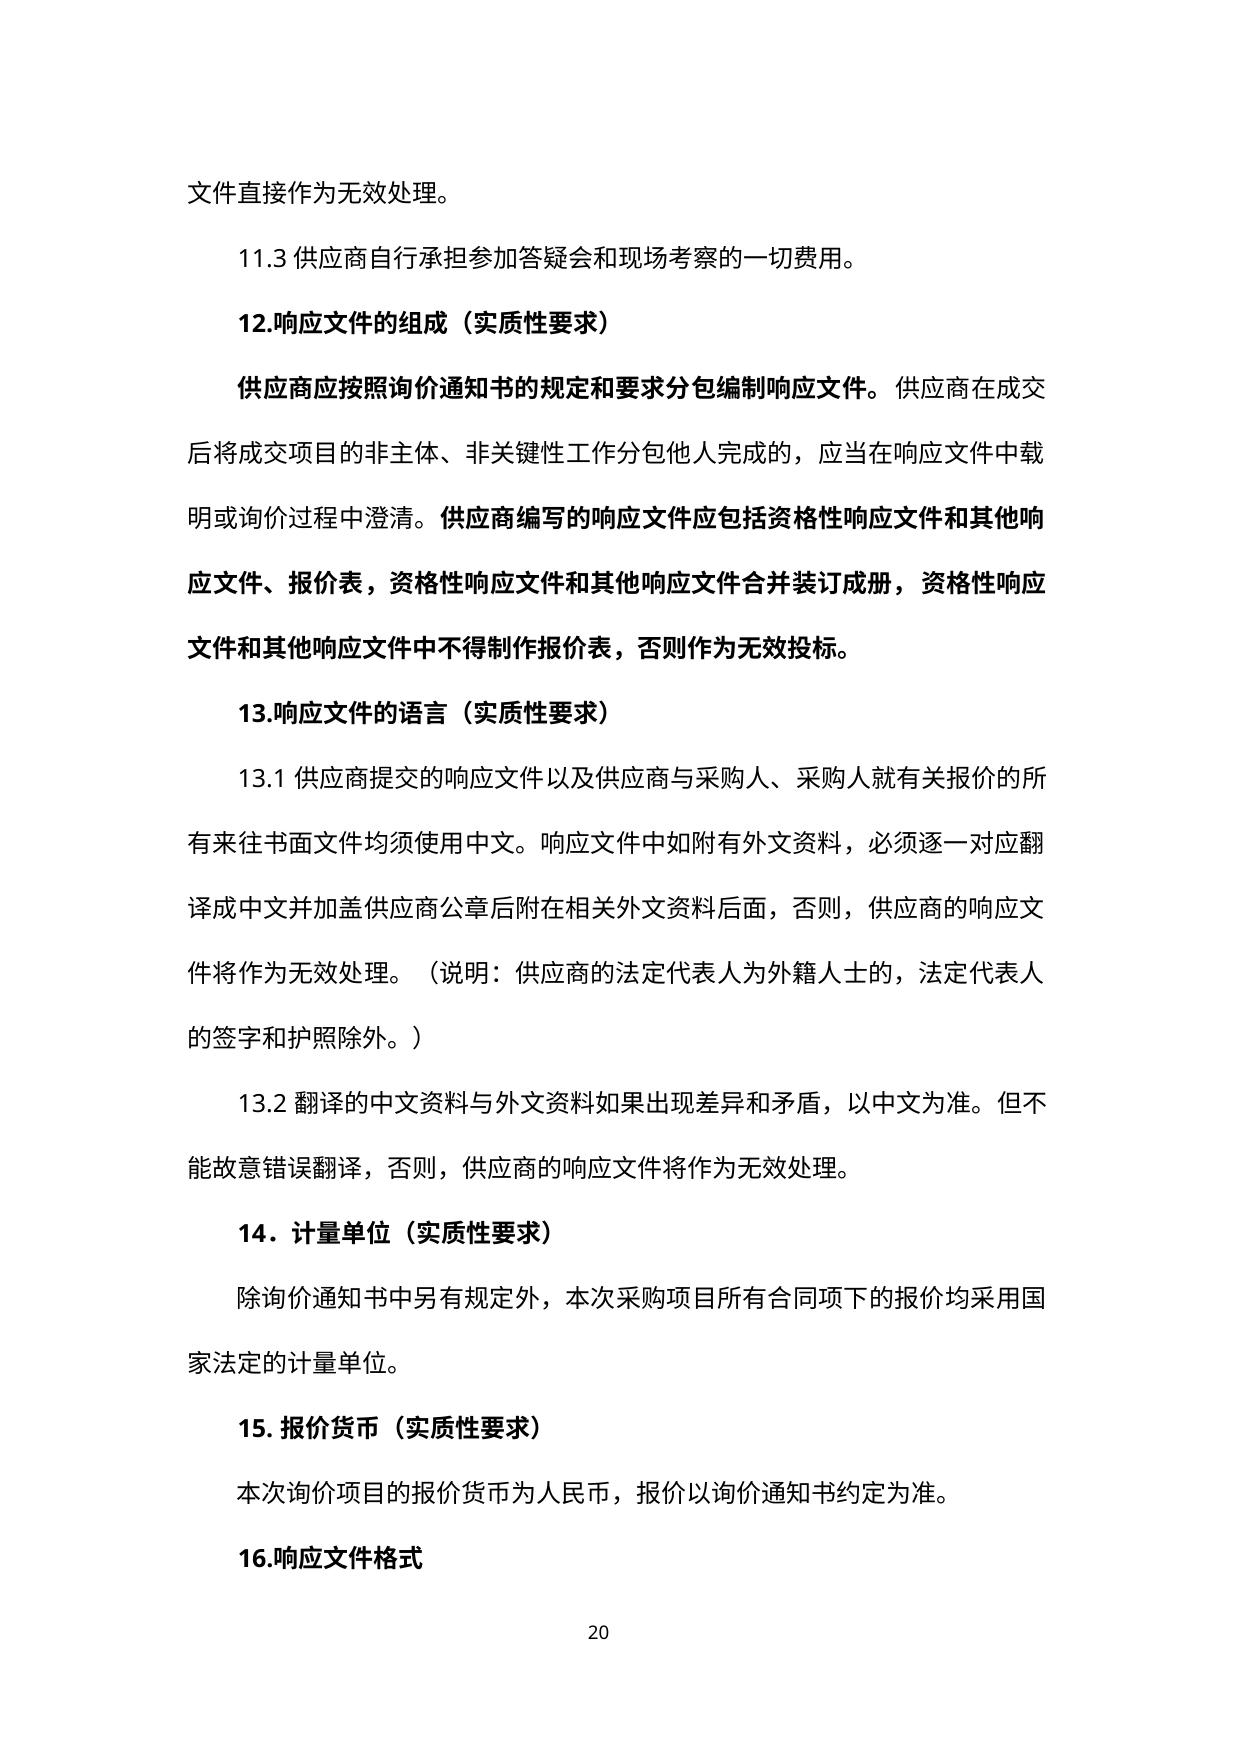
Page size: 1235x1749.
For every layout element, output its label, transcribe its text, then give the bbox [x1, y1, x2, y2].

text 15. 报价货币（实质性要求） [187, 1394, 1047, 1459]
text 本次询价项目的报价货币为人民币，报价以询价通知书约定为准。 [187, 1459, 1047, 1524]
subtitle 14．计量单位（实质性要求） [187, 1199, 1047, 1264]
text 13.1 供应商提交的响应文件以及供应商与采购人、采购人就有关报价的所有来往书面文件均须使用中文。响应文件中如附有外文资料，必须逐一对应翻译成中文并加盖供应商公章后附在相关外文资料后面，否则，供应商的响应文件将作为无效处理。（说明：供应商的法定代表人为外籍人士的，法定代表人的签字和护照除外。） [187, 744, 1047, 1069]
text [187, 159, 1047, 224]
subtitle 13.响应文件的语言（实质性要求） [187, 679, 1047, 744]
subtitle 12.响应文件的组成（实质性要求） [187, 289, 1047, 354]
text 供应商应按照询价通知书的规定和要求分包编制响应文件。供应商在成交后将成交项目的非主体、非关键性工作分包他人完成的，应当在响应文件中载明或询价过程中澄清。供应商编写的响应文件应包括资格性响应文件和其他响应文件、报价表，资格性响应文件和其他响应文件合并装订成册，资格性响应文件和其他响应文件中不得制作报价表，否则作为无效投标。 [188, 354, 1047, 679]
text 16.响应文件格式 [188, 1524, 1047, 1589]
text 除询价通知书中另有规定外，本次采购项目所有合同项下的报价均采用国家法定的计量单位。 [187, 1264, 1047, 1394]
text 11.3 供应商自行承担参加答疑会和现场考察的一切费用。 [187, 224, 1047, 289]
text 13.2 翻译的中文资料与外文资料如果出现差异和矛盾，以中文为准。但不能故意错误翻译，否则，供应商的响应文件将作为无效处理。 [187, 1069, 1047, 1199]
